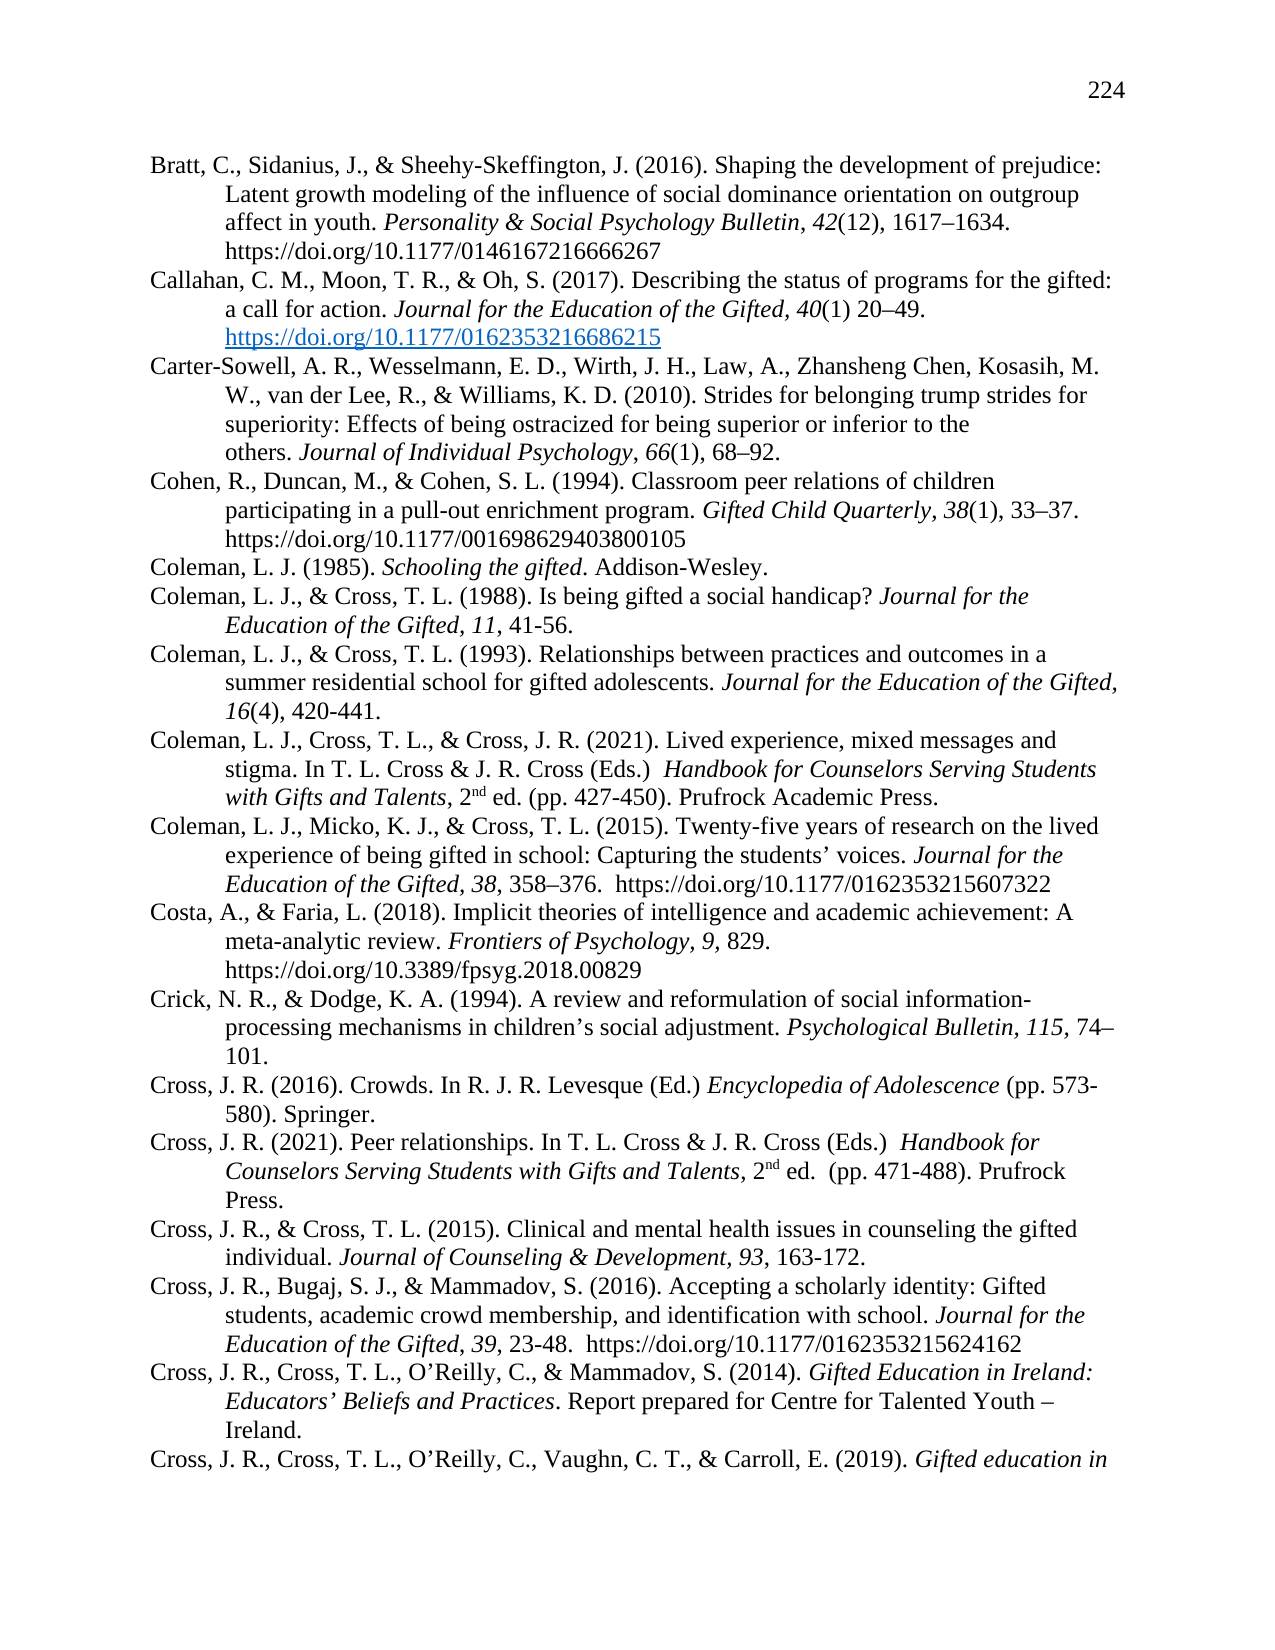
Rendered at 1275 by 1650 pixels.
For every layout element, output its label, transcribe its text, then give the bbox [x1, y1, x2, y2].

text Coleman, L. J., & Cross, T. L. (1993). Relationships between practices and outcomes in a summer residential school for gifted adolescents. Journal for the Education of the Gifted, 16(4), 420-441. [150, 639, 1125, 725]
text Cross, J. R., Bugaj, S. J., & Mammadov, S. (2016). Accepting a scholarly identity: Gifted students, academic crowd membership, and identification with school. Journal for the Education of the Gifted, 39, 23-48. https://doi.org/10.1177/0162353215624162 [150, 1271, 1125, 1357]
text Cross, J. R. (2016). Crowds. In R. J. R. Levesque (Ed.) Encyclopedia of Adolescence (pp. 573-580). Springer. [150, 1070, 1125, 1127]
text Coleman, L. J., & Cross, T. L. (1988). Is being gifted a social handicap? Journal for the Education of the Gifted, 11, 41-56. [150, 581, 1125, 639]
text Cohen, R., Duncan, M., & Cohen, S. L. (1994). Classroom peer relations of children participating in a pull-out enrichment program. Gifted Child Quarterly, 38(1), 33–37. https://doi.org/10.1177/001698629403800105 [150, 466, 1125, 552]
text Coleman, L. J., Micko, K. J., & Cross, T. L. (2015). Twenty-five years of research on the lived experience of being gifted in school: Capturing the students’ voices. Journal for the Education of the Gifted, 38, 358–376. https://doi.org/10.1177/0162353215607322 [150, 811, 1125, 897]
text Carter-Sowell, A. R., Wesselmann, E. D., Wirth, J. H., Law, A., Zhansheng Chen, Kosasih, M. W., van der Lee, R., & Williams, K. D. (2010). Strides for belonging trump strides for superiority: Effects of being ostracized for being superior or inferior to the others. Journal of Individual Psychology, 66(1), 68–92. [150, 351, 1125, 466]
text Cross, J. R., Cross, T. L., O’Reilly, C., & Mammadov, S. (2014). Gifted Education in Ireland: Educators’ Beliefs and Practices. Report prepared for Centre for Talented Youth – Ireland. [150, 1357, 1125, 1444]
text Crick, N. R., & Dodge, K. A. (1994). A review and reformulation of social information-processing mechanisms in children’s social adjustment. Psychological Bulletin, 115, 74–101. [150, 984, 1125, 1070]
text Costa, A., & Faria, L. (2018). Implicit theories of intelligence and academic achievement: A meta-analytic review. Frontiers of Psychology, 9, 829. https://doi.org/10.3389/fpsyg.2018.00829 [150, 897, 1125, 984]
text Coleman, L. J., Cross, T. L., & Cross, J. R. (2021). Lived experience, mixed messages and stigma. In T. L. Cross & J. R. Cross (Eds.) Handbook for Counselors Serving Students with Gifts and Talents, 2nd ed. (pp. 427-450). Prufrock Academic Press. [150, 725, 1125, 811]
text Cross, J. R., & Cross, T. L. (2015). Clinical and mental health issues in counseling the gifted individual. Journal of Counseling & Development, 93, 163-172. [150, 1214, 1125, 1271]
text Bratt, C., Sidanius, J., & Sheehy-Skeffington, J. (2016). Shaping the development of prejudice: Latent growth modeling of the influence of social dominance orientation on outgroup affect in youth. Personality & Social Psychology Bulletin, 42(12), 1617–1634. https://doi.org/10.1177/0146167216666267 [150, 150, 1125, 265]
text Cross, J. R. (2021). Peer relationships. In T. L. Cross & J. R. Cross (Eds.) Handbook for Counselors Serving Students with Gifts and Talents, 2nd ed. (pp. 471-488). Prufrock Press. [150, 1127, 1125, 1214]
text Callahan, C. M., Moon, T. R., & Oh, S. (2017). Describing the status of programs for the gifted: a call for action. Journal for the Education of the Gifted, 40(1) 20–49. https://doi.org/10.1177/0162353216686215 [150, 265, 1125, 351]
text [150, 1444, 1125, 1472]
text Coleman, L. J. (1985). Schooling the gifted. Addison-Wesley. [150, 552, 1125, 581]
